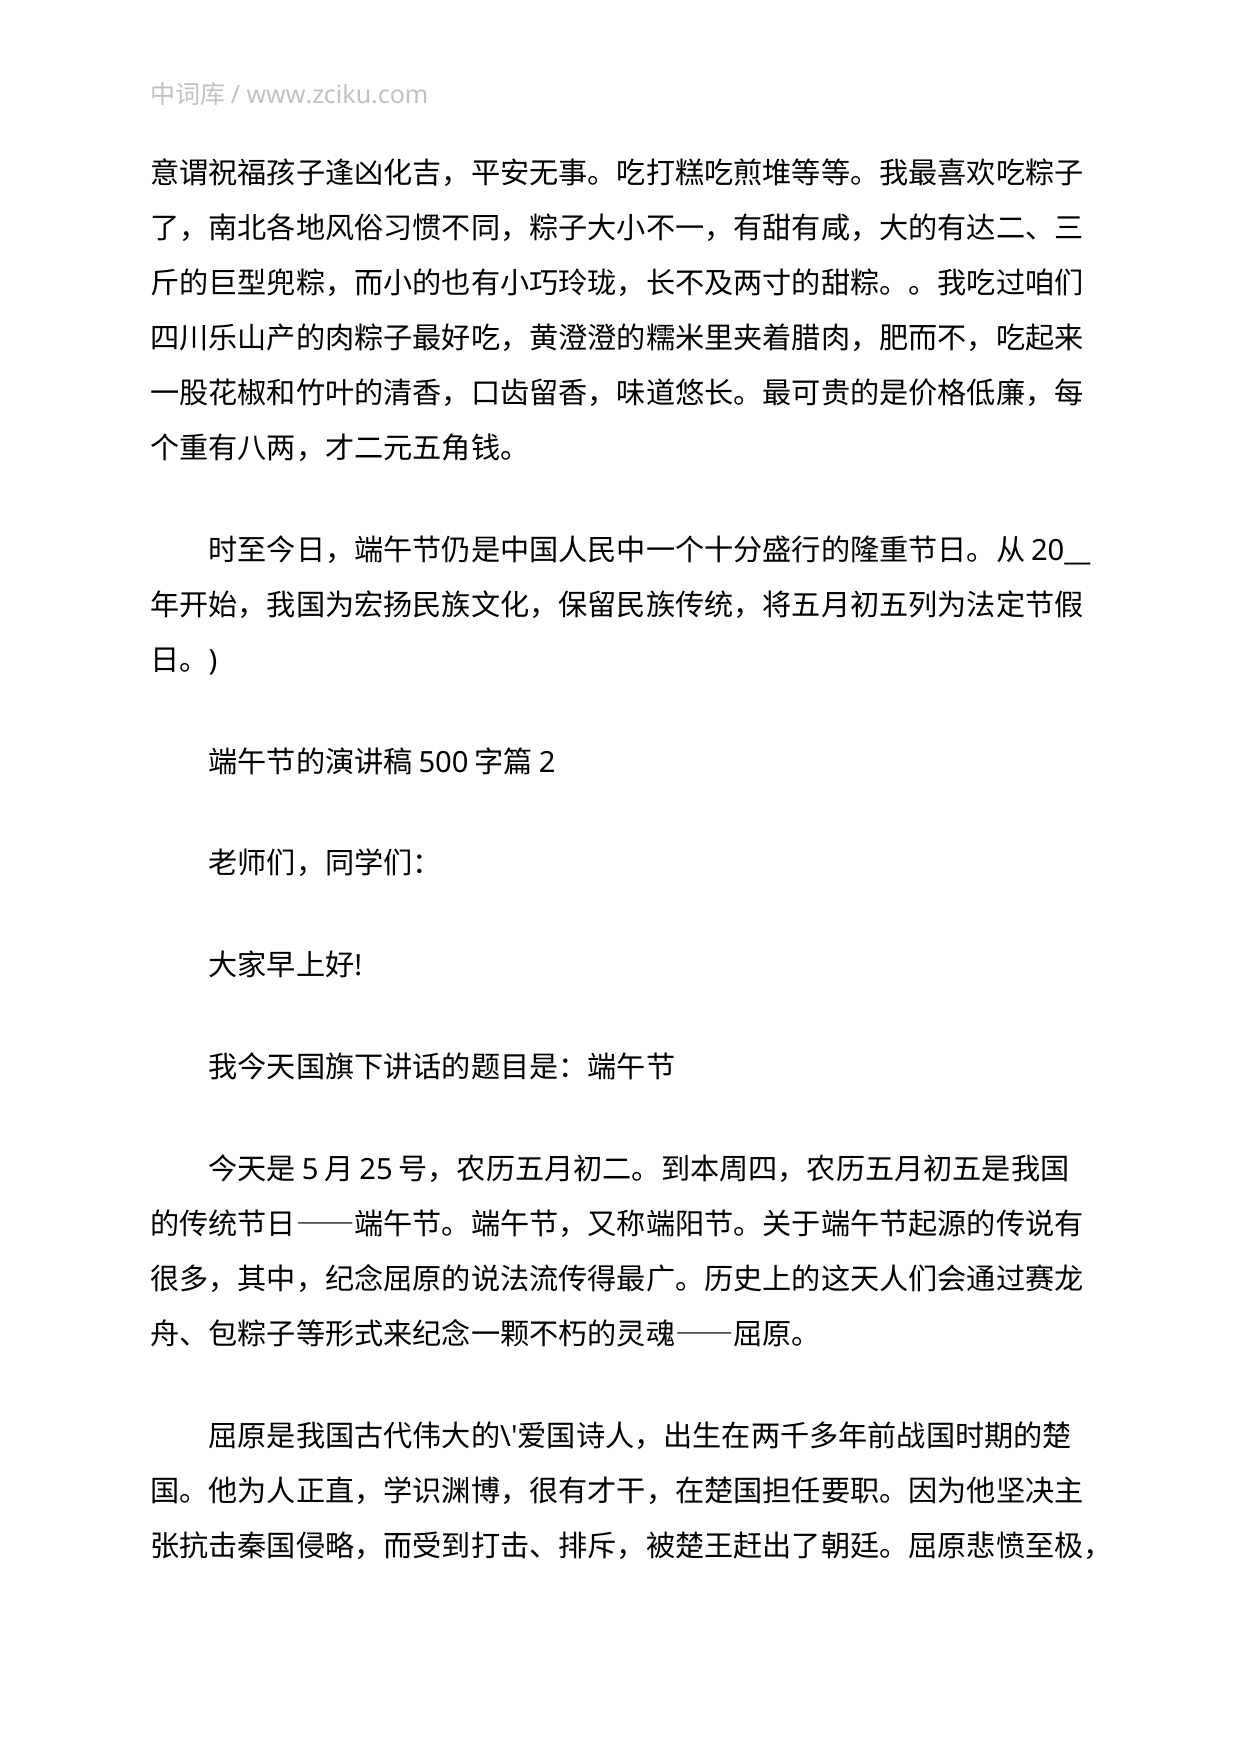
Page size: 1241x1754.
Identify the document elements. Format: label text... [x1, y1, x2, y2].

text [150, 150, 1090, 467]
text 时至今日，端午节仍是中国人民中一个十分盛行的隆重节日。从20__年开始，我国为宏扬民族文化，保留民族传统，将五月初五列为法定节假日。) [150, 526, 1090, 678]
text 端午节的演讲稿500字篇2 [150, 738, 1090, 781]
text 老师们，同学们： [150, 840, 1090, 882]
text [150, 1412, 1090, 1564]
text 我今天国旗下讲话的题目是：端午节 [150, 1044, 1090, 1086]
text 今天是5月25号，农历五月初二。到本周四，农历五月初五是我国的传统节日——端午节。端午节，又称端阳节。关于端午节起源的传说有很多，其中，纪念屈原的说法流传得最广。历史上的这天人们会通过赛龙舟、包粽子等形式来纪念一颗不朽的灵魂——屈原。 [150, 1146, 1090, 1353]
text 大家早上好! [150, 942, 1090, 984]
